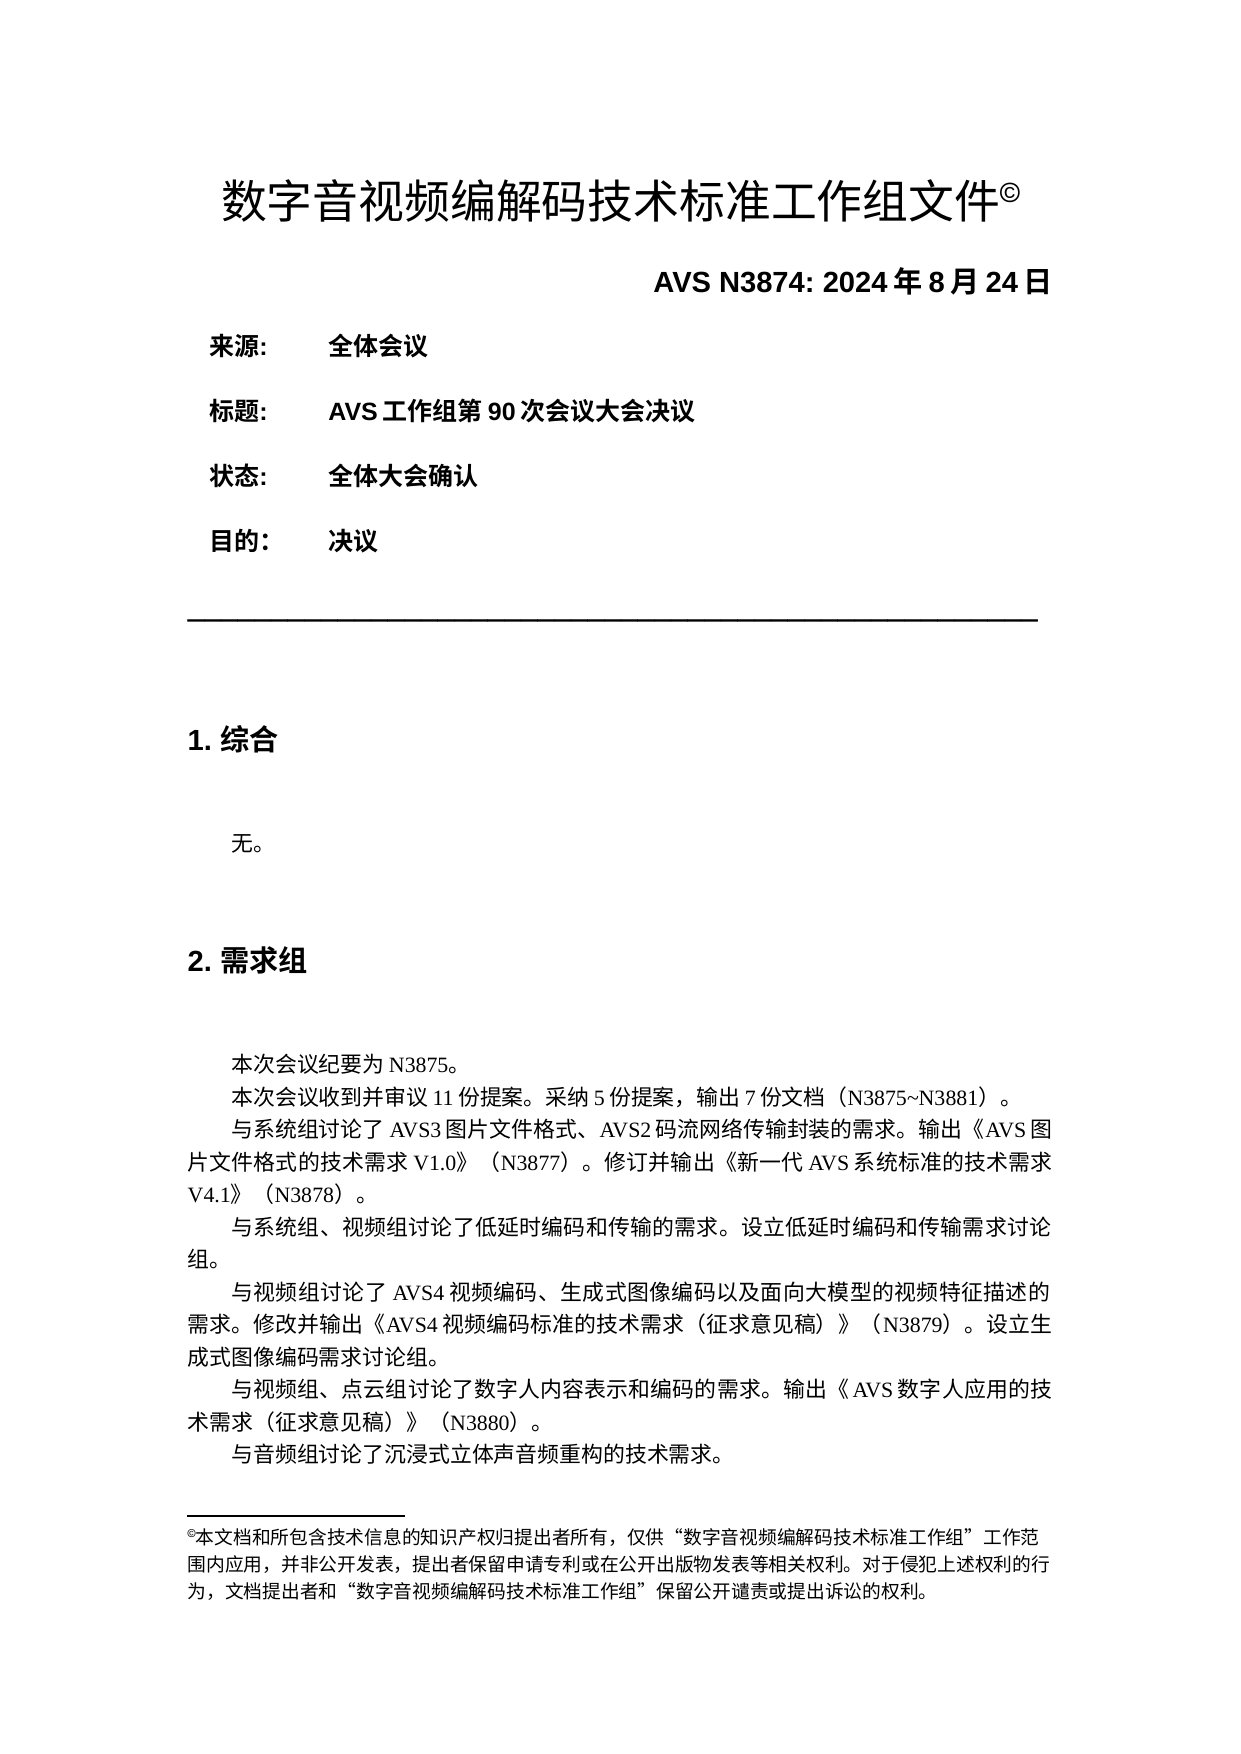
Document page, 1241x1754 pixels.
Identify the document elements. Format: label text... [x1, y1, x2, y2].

text 数字音视频编解码技术标准工作组文件 [187, 150, 1053, 247]
table_cell 状态: [198, 443, 317, 507]
text ___________________________________________________ [187, 572, 1053, 637]
table_cell 目的： [198, 508, 317, 572]
table_cell 标题: [198, 378, 317, 442]
text 与系统组、视频组讨论了低延时编码和传输的需求。设立低延时编码和传输需求讨论组。 [187, 1209, 1053, 1274]
subtitle 需求组 [187, 926, 1053, 991]
subtitle 综合 [187, 705, 1053, 770]
text 本次会议纪要为N3875。 [187, 1047, 1053, 1079]
text 与视频组、点云组讨论了数字人内容表示和编码的需求。输出《AVS数字人应用的技术需求（征求意见稿）》（N3880）。 [187, 1372, 1053, 1437]
text 与视频组讨论了AVS4视频编码、生成式图像编码以及面向大模型的视频特征描述的需求。修改并输出《AVS4视频编码标准的技术需求（征求意见稿）》（N3879）。设立生成式图像编码需求讨论组。 [187, 1274, 1053, 1372]
text 与系统组讨论了AVS3图片文件格式、AVS2码流网络传输封装的需求。输出《AVS图片文件格式的技术需求V1.0》（N3877）。修订并输出《新一代AVS系统标准的技术需求V4.1》（N3878）。 [187, 1112, 1053, 1209]
text 本次会议收到并审议11份提案。采纳5份提案，输出7份文档（N3875~N3881）。 [187, 1079, 1053, 1112]
table_header 来源: [198, 313, 317, 377]
text 无。 [187, 826, 1053, 858]
table_cell 全体大会确认 [317, 443, 1061, 507]
table_header 全体会议 [317, 313, 1061, 377]
table_cell AVS工作组第90次会议大会决议 [317, 378, 1061, 442]
text 与音频组讨论了沉浸式立体声音频重构的技术需求。 [187, 1437, 1053, 1469]
text AVS N3874: 2024年8月24日 [187, 247, 1053, 312]
table_cell 决议 [317, 508, 1061, 572]
